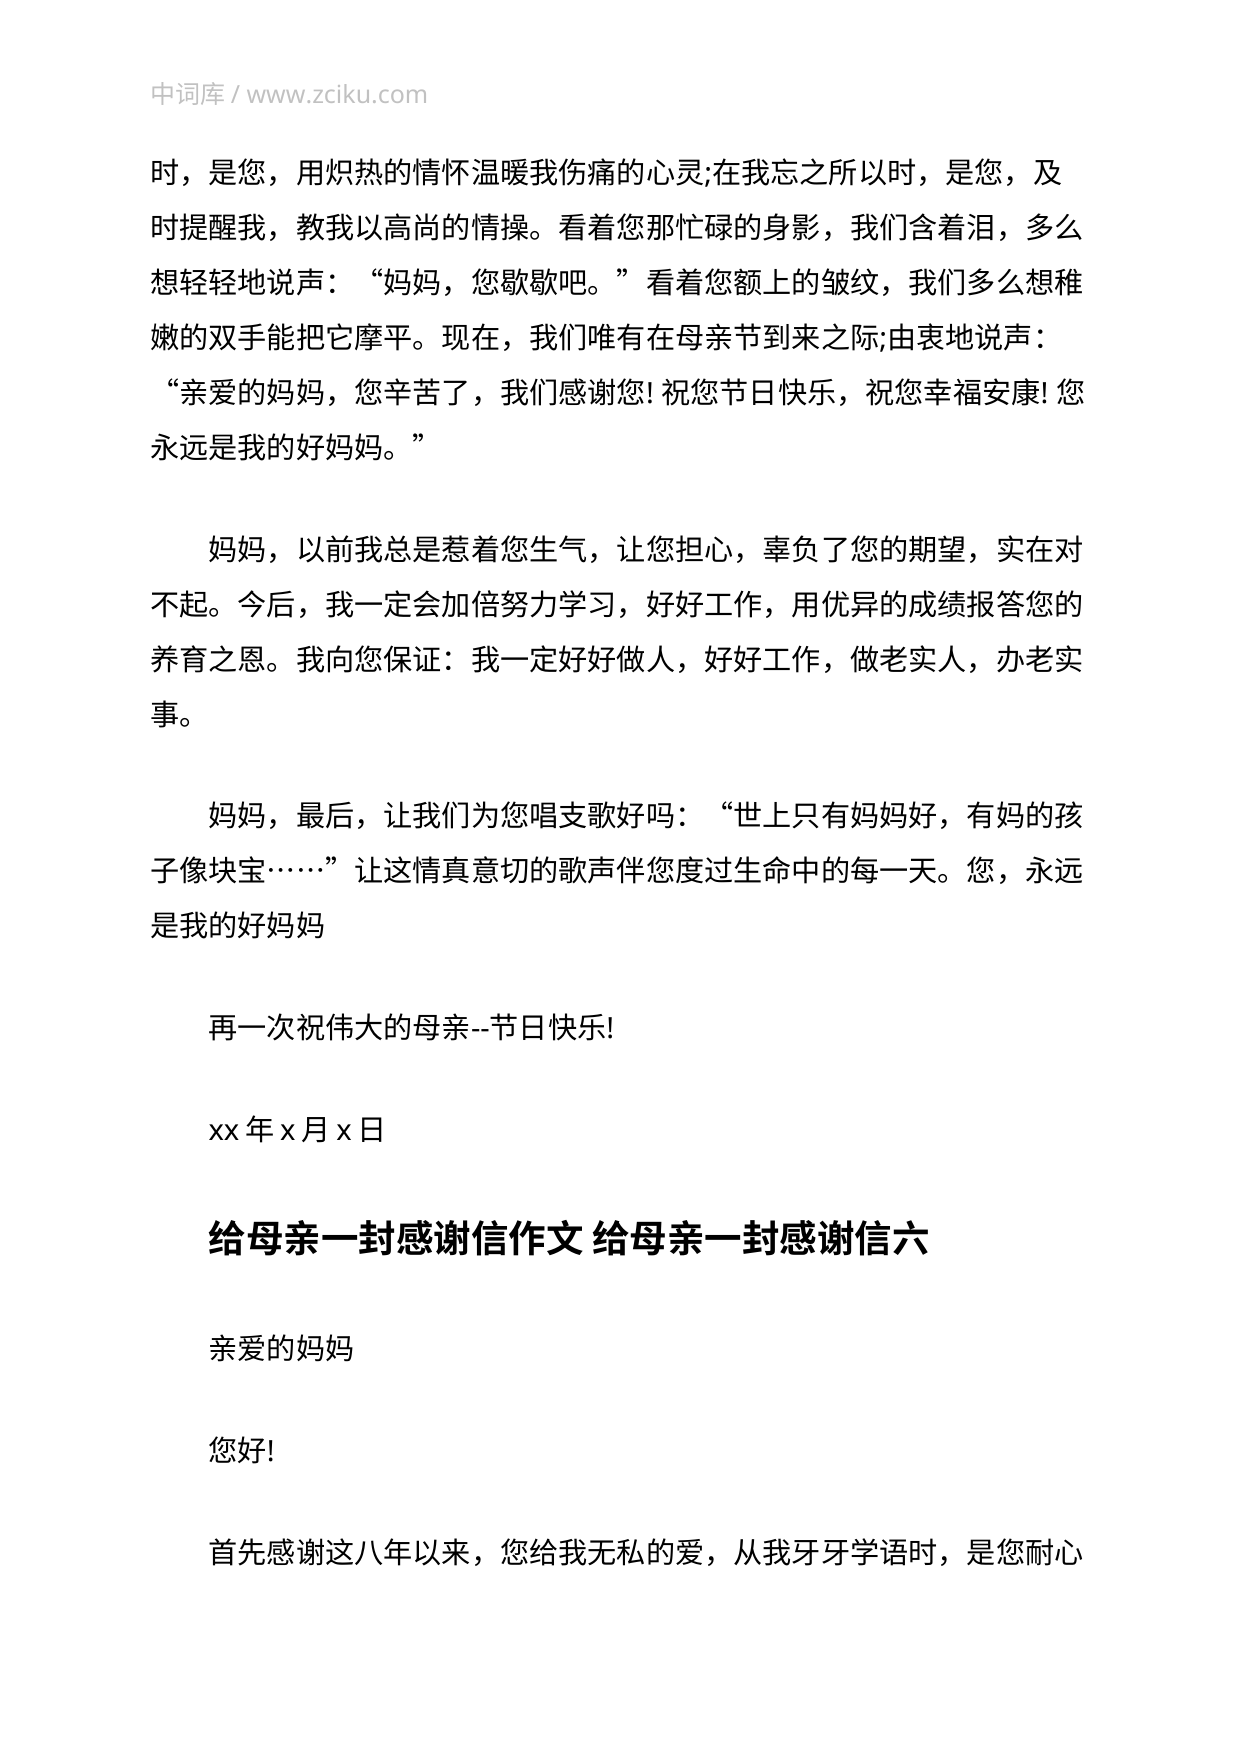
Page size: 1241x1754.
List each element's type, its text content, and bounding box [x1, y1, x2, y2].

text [150, 150, 1090, 467]
text 妈妈，以前我总是惹着您生气，让您担心，辜负了您的期望，实在对不起。今后，我一定会加倍努力学习，好好工作，用优异的成绩报答您的养育之恩。我向您保证：我一定好好做人，好好工作，做老实人，办老实事。 [150, 527, 1090, 733]
text 再一次祝伟大的母亲--节日快乐! [150, 1004, 1090, 1047]
text 您好! [150, 1428, 1090, 1470]
text 亲爱的妈妈 [150, 1326, 1090, 1368]
text 妈妈，最后，让我们为您唱支歌好吗：“世上只有妈妈好，有妈的孩子像块宝……”让这情真意切的歌声伴您度过生命中的每一天。您，永远是我的好妈妈 [150, 793, 1090, 945]
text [150, 1530, 1090, 1572]
text xx年x月x日 [150, 1107, 1090, 1149]
text 给母亲一封感谢信作文 给母亲一封感谢信六 [150, 1208, 1090, 1263]
